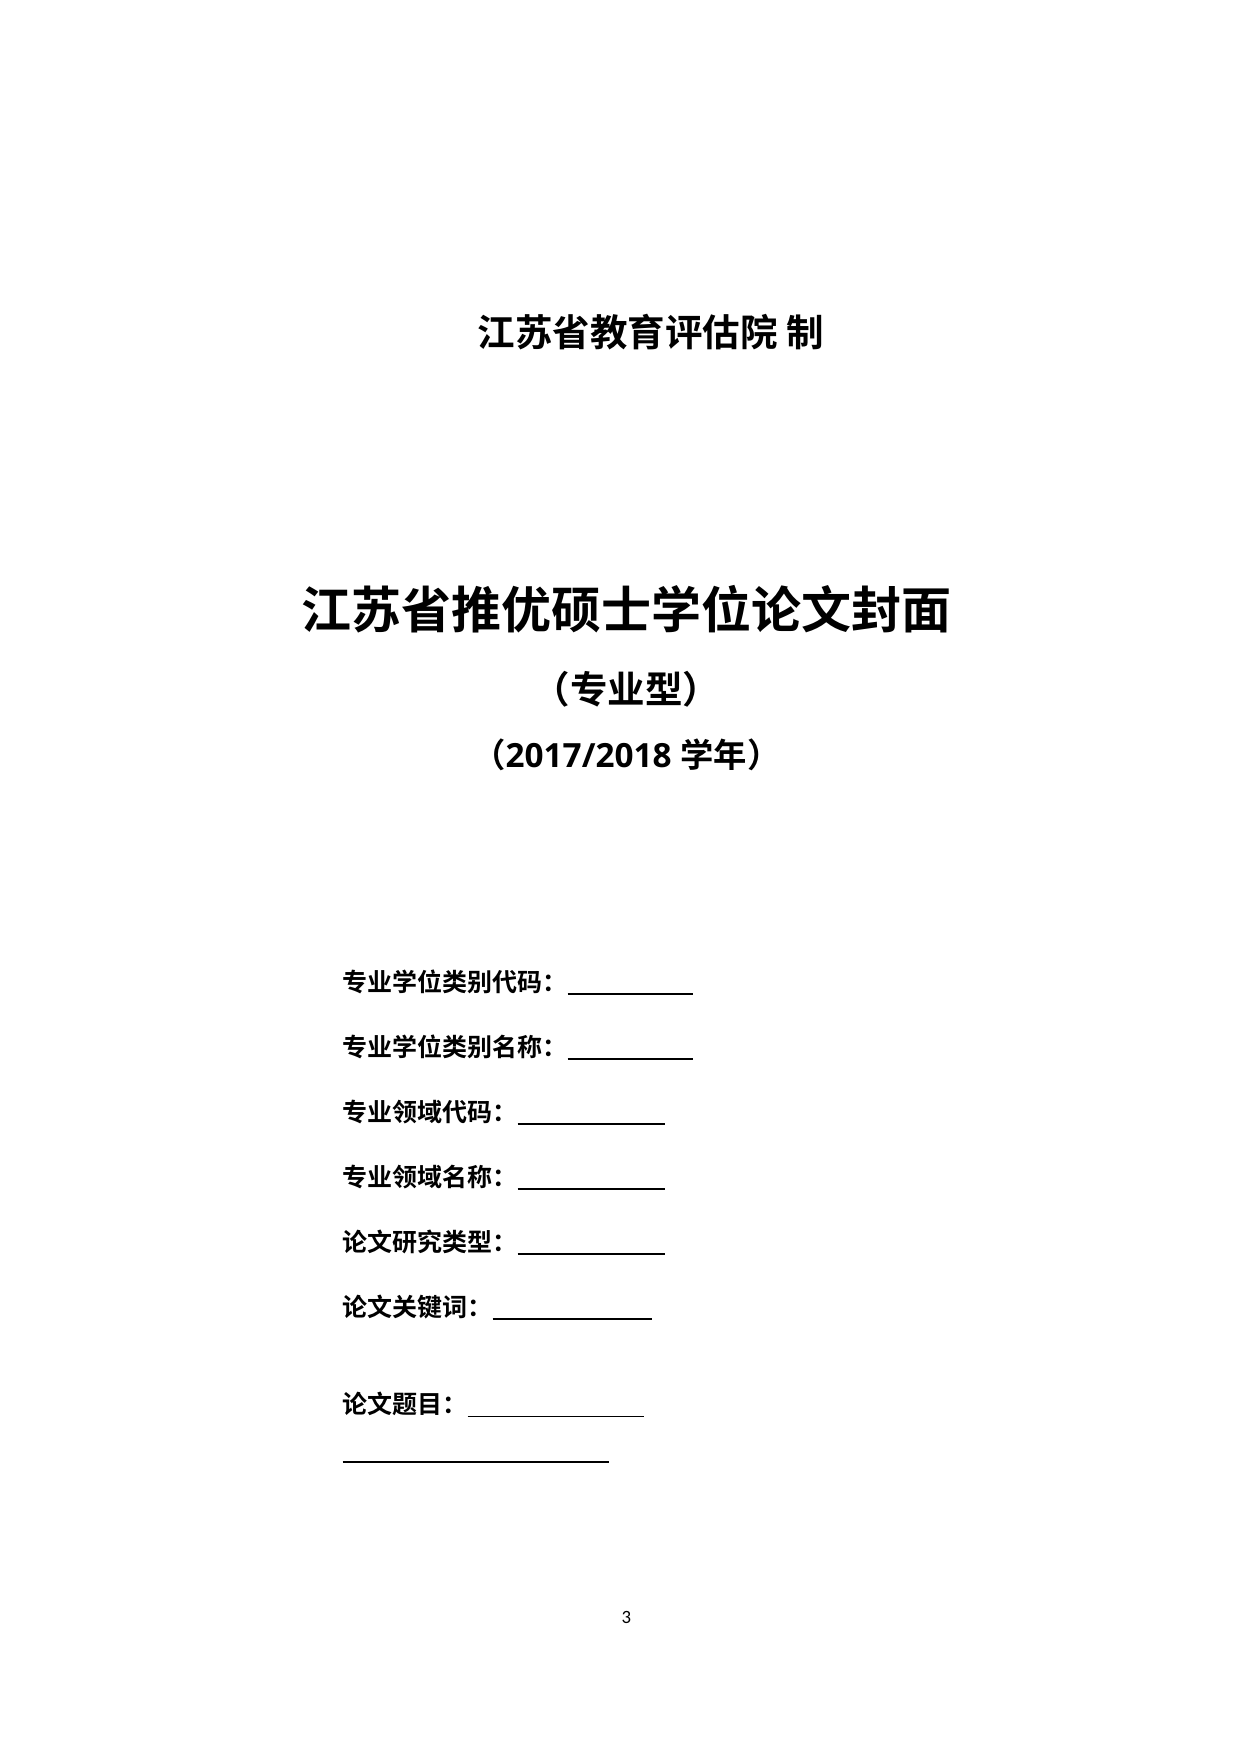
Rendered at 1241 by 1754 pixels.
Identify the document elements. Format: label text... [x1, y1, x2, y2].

text 专业领域代码： [165, 1078, 1087, 1143]
text 专业领域名称： [165, 1143, 1087, 1208]
text （2017/2018 学年） [165, 720, 1087, 785]
text （专业型） [165, 655, 1087, 720]
text 专业学位类别代码： [165, 948, 1087, 1013]
text 论文研究类型： [165, 1208, 1087, 1273]
text 论文关键词： [165, 1273, 1087, 1338]
text 江苏省推优硕士学位论文封面 [165, 558, 1087, 655]
text 江苏省教育评估院 制 [165, 298, 950, 363]
text 专业学位类别名称： [165, 1013, 1087, 1078]
text 论文题目： [165, 1370, 1087, 1435]
